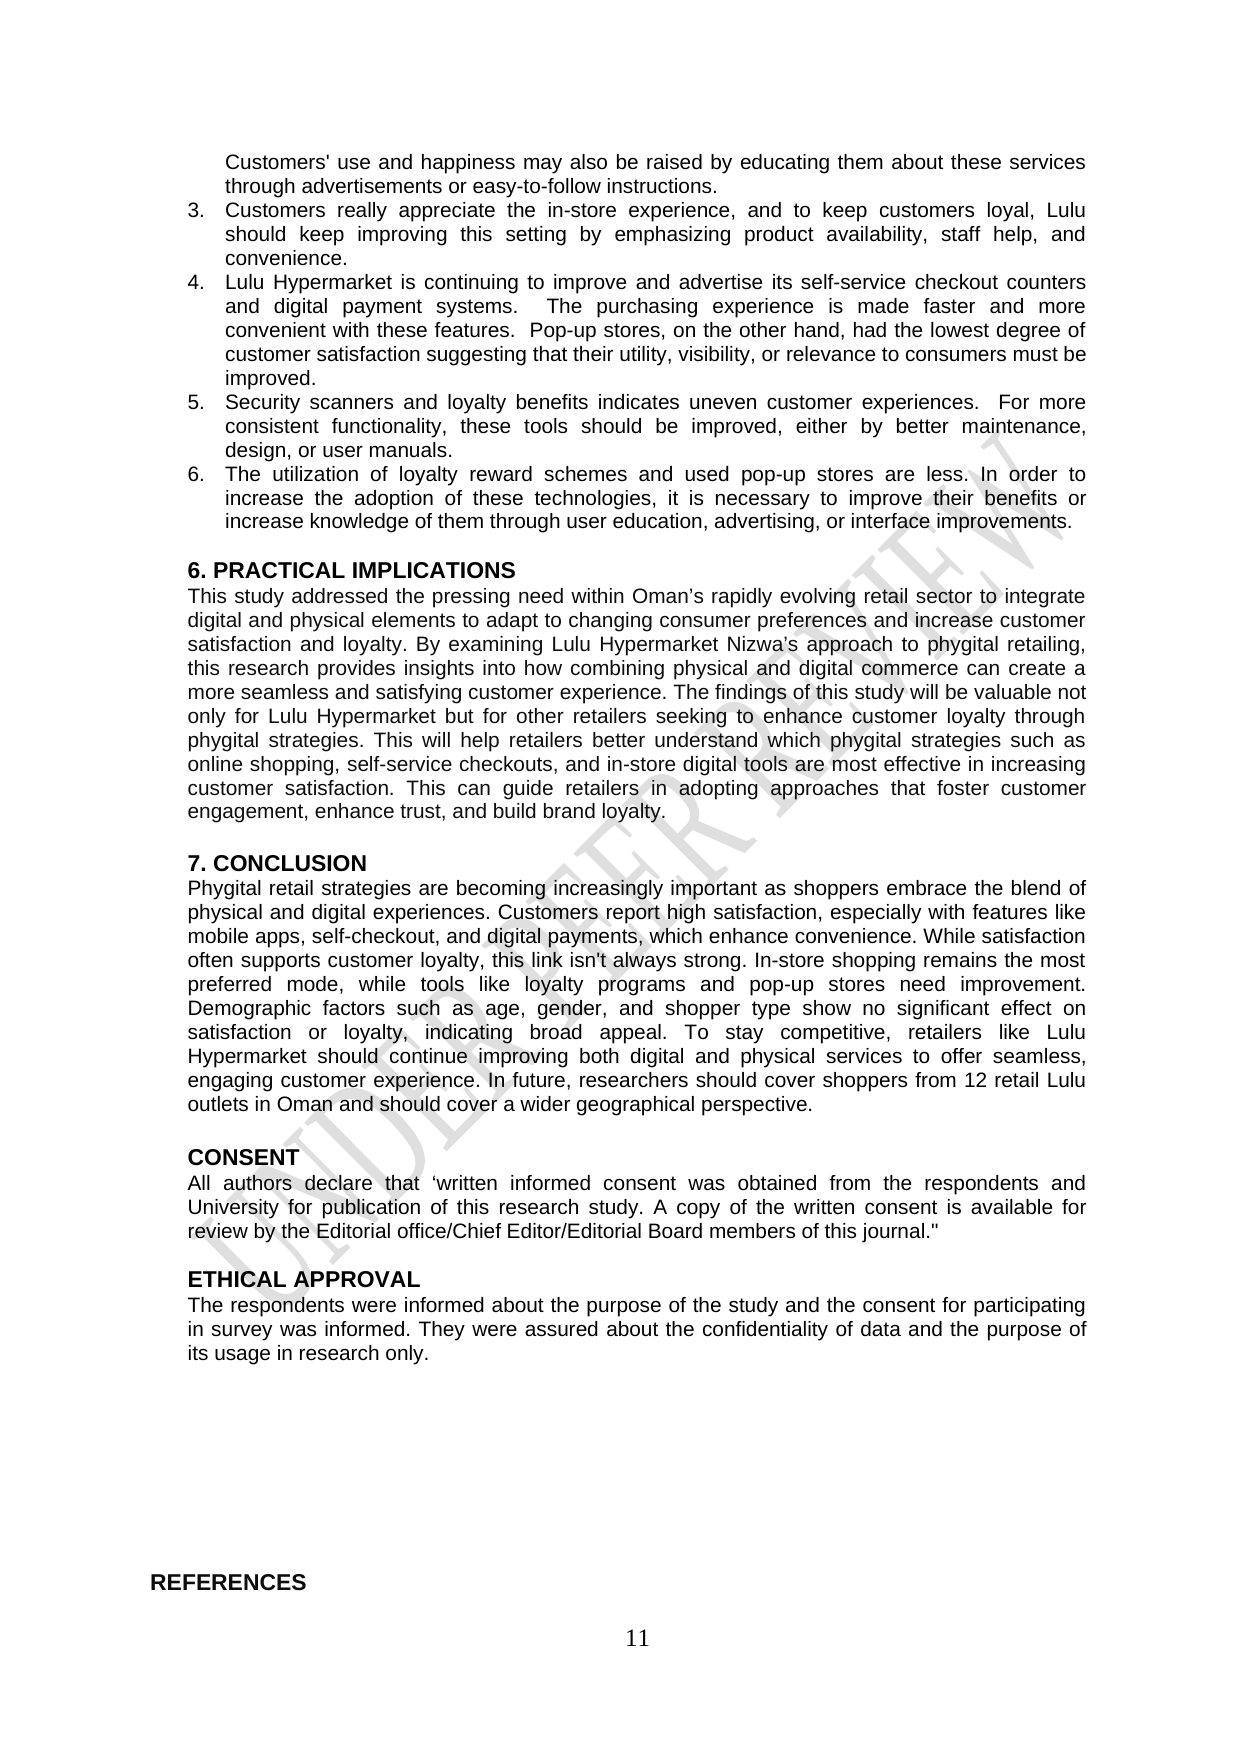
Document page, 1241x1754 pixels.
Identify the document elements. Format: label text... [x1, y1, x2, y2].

text Ethical approval [187, 1266, 1087, 1293]
list Customers really appreciate the in-store experience, and to keep customers loyal, Lulu should keep improving this setting by emphasizing product availability, staff help, and convenience. [187, 198, 1087, 270]
text Consent [187, 1144, 1087, 1171]
text The respondents were informed about the purpose of the study and the consent for participating in survey was informed. They were assured about the confidentiality of data and the purpose of its usage in research only. [187, 1293, 1087, 1365]
text This study addressed the pressing need within Oman’s rapidly evolving retail sector to integrate digital and physical elements to adapt to changing consumer preferences and increase customer satisfaction and loyalty. By examining Lulu Hypermarket Nizwa’s approach to phygital retailing, this research provides insights into how combining physical and digital commerce can create a more seamless and satisfying customer experience. The findings of this study will be valuable not only for Lulu Hypermarket but for other retailers seeking to enhance customer loyalty through phygital strategies. This will help retailers better understand which phygital strategies such as online shopping, self-service checkouts, and in-store digital tools are most effective in increasing customer satisfaction. This can guide retailers in adopting approaches that foster customer engagement, enhance trust, and build brand loyalty. [187, 584, 1087, 823]
list The utilization of loyalty reward schemes and used pop-up stores are less. In order to increase the adoption of these technologies, it is necessary to improve their benefits or increase knowledge of them through user education, advertising, or interface improvements. [187, 461, 1087, 533]
text 7. CONCLUSION [187, 849, 1087, 876]
list Security scanners and loyalty benefits indicates uneven customer experiences. For more consistent functionality, these tools should be improved, either by better maintenance, design, or user manuals. [187, 389, 1087, 461]
text REFERENCES [150, 1569, 1122, 1595]
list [187, 150, 1087, 198]
text 6. PRACTICAL IMPLICATIONS [187, 557, 1087, 584]
list Lulu Hypermarket is continuing to improve and advertise its self-service checkout counters and digital payment systems. The purchasing experience is made faster and more convenient with these features. Pop-up stores, on the other hand, had the lowest degree of customer satisfaction suggesting that their utility, visibility, or relevance to consumers must be improved. [187, 270, 1087, 389]
text All authors declare that ‘written informed consent was obtained from the respondents and University for publication of this research study. A copy of the written consent is available for review by the Editorial office/Chief Editor/Editorial Board members of this journal." [187, 1171, 1087, 1242]
text Phygital retail strategies are becoming increasingly important as shoppers embrace the blend of physical and digital experiences. Customers report high satisfaction, especially with features like mobile apps, self-checkout, and digital payments, which enhance convenience. While satisfaction often supports customer loyalty, this link isn't always strong. In-store shopping remains the most preferred mode, while tools like loyalty programs and pop-up stores need improvement. Demographic factors such as age, gender, and shopper type show no significant effect on satisfaction or loyalty, indicating broad appeal. To stay competitive, retailers like Lulu Hypermarket should continue improving both digital and physical services to offer seamless, engaging customer experience. In future, researchers should cover shoppers from 12 retail Lulu outlets in Oman and should cover a wider geographical perspective. [187, 876, 1087, 1116]
